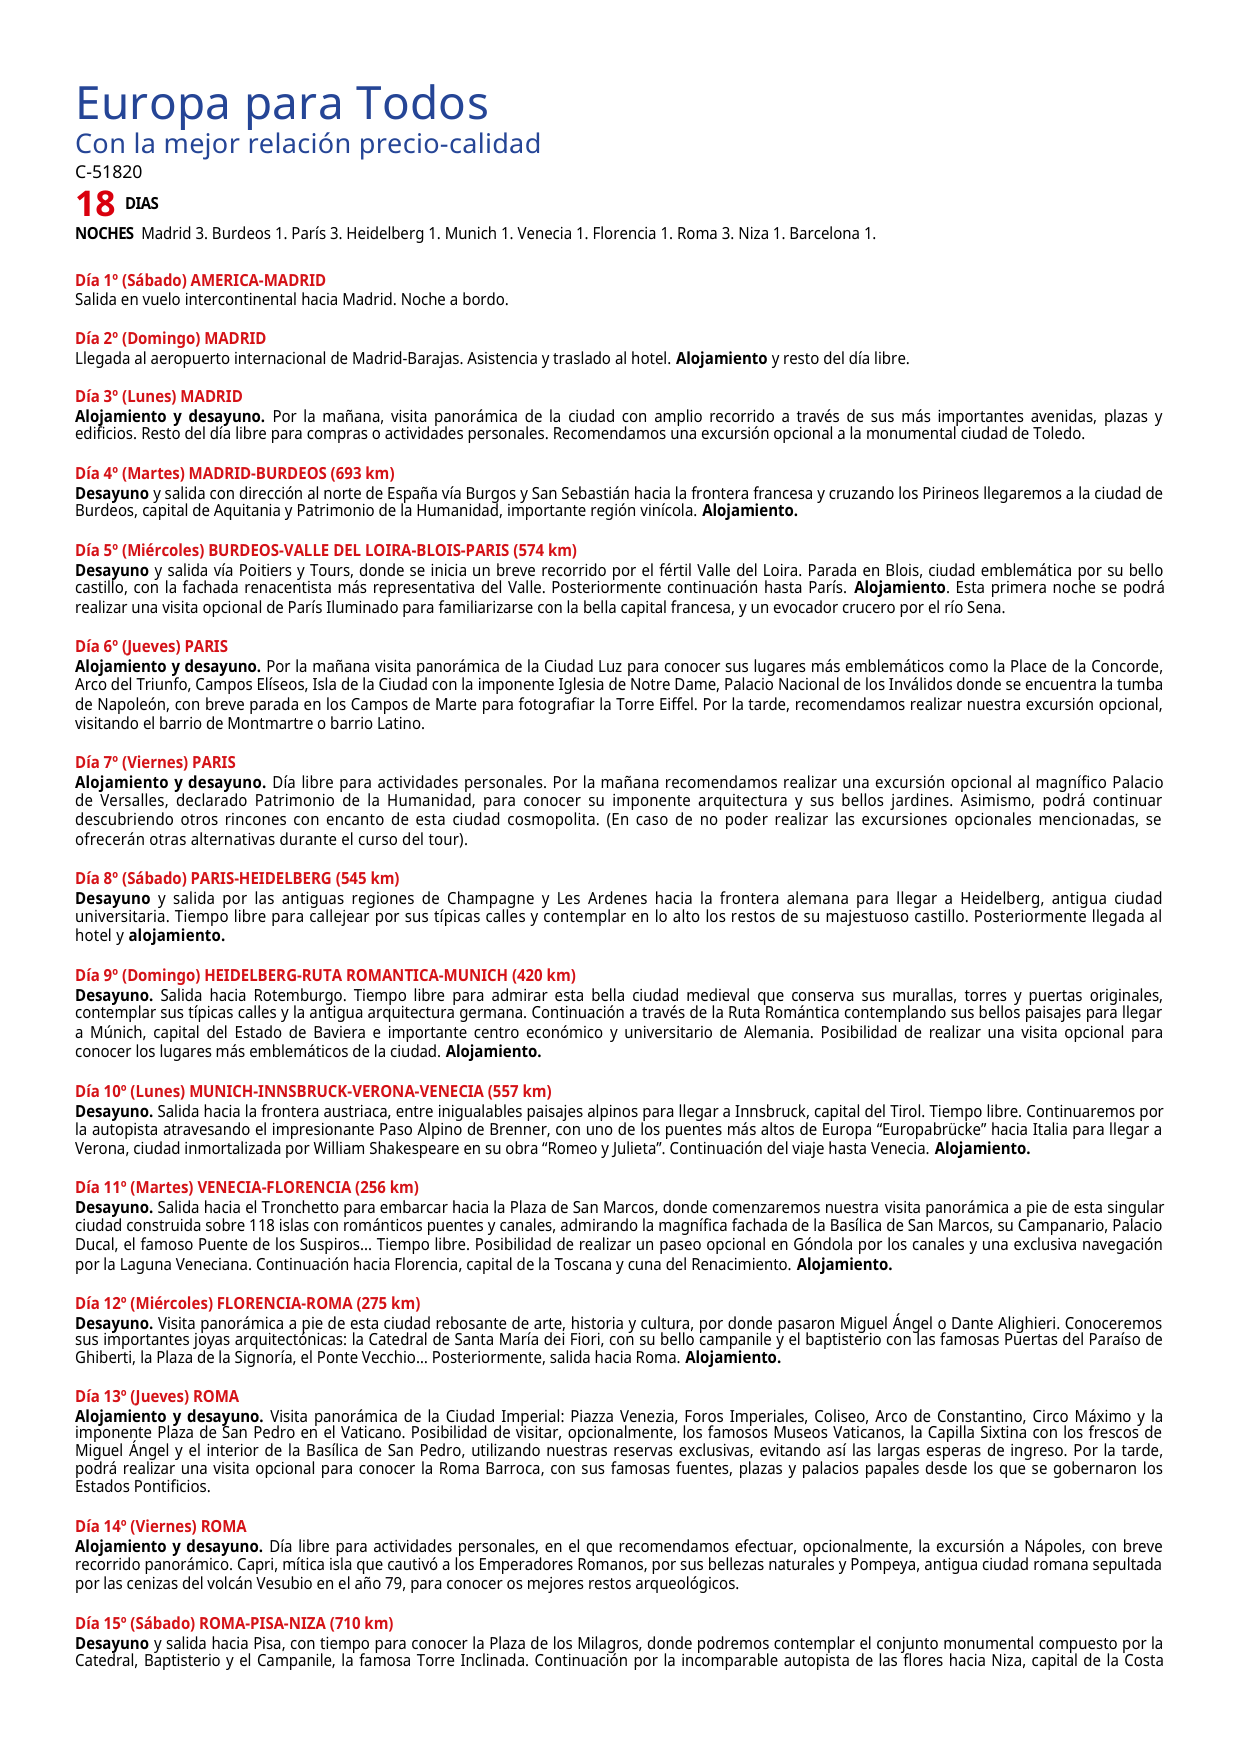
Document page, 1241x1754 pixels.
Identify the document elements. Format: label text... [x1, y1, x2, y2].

text Día 14º (Viernes) ROMA [75, 1517, 1165, 1536]
text Día 10º (Lunes) MUNICH-INNSBRUCK-VERONA-VENECIA (557 km) [75, 1082, 1165, 1101]
text Desayuno. Salida hacia la frontera austriaca, entre inigualables paisajes alpinos para llegar a Innsbruck, capital del Tirol. Tiempo libre. Continuaremos por la autopista atravesando el impresionante Paso Alpino de Brenner, con uno de los puentes más altos de Europa “Europabrücke” hacia Italia para llegar a Verona, ciudad inmortalizada por William Shakespeare en su obra “Romeo y Julieta”. Continuación del viaje hasta Venecia. Alojamiento. [75, 1101, 1165, 1159]
text Llegada al aeropuerto internacional de Madrid-Barajas. Asistencia y traslado al hotel. Alojamiento y resto del día libre. [75, 348, 1165, 367]
text Día 13º (Jueves) ROMA [75, 1387, 1165, 1407]
text Día 9º (Domingo) HEIDELBERG-RUTA ROMANTICA-MUNICH (420 km) [75, 966, 1165, 985]
text Día 5º (Miércoles) BURDEOS-VALLE DEL LOIRA-BLOIS-PARIS (574 km) [75, 541, 1165, 560]
text Desayuno y salida por las antiguas regiones de Champagne y Les Ardenes hacia la frontera alemana para llegar a Heidelberg, antigua ciudad universitaria. Tiempo libre para callejear por sus típicas calles y contemplar en lo alto los restos de su majestuoso castillo. Posteriormente llegada al hotel y alojamiento. [75, 889, 1165, 947]
text NOCHES Madrid 3. Burdeos 1. París 3. Heidelberg 1. Munich 1. Venecia 1. Florencia 1. Roma 3. Niza 1. Barcelona 1. [75, 223, 1165, 242]
text Día 15º (Sábado) ROMA-PISA-NIZA (710 km) [75, 1614, 1165, 1633]
text Alojamiento y desayuno. Visita panorámica de la Ciudad Imperial: Piazza Venezia, Foros Imperiales, Coliseo, Arco de Constantino, Circo Máximo y la imponente Plaza de San Pedro en el Vaticano. Posibilidad de visitar, opcionalmente, los famosos Museos Vaticanos, la Capilla Sixtina con los frescos de Miguel Ángel y el interior de la Basílica de San Pedro, utilizando nuestras reservas exclusivas, evitando así las largas esperas de ingreso. Por la tarde, podrá realizar una visita opcional para conocer la Roma Barroca, con sus famosas fuentes, plazas y palacios papales desde los que se gobernaron los Estados Pontificios. [75, 1407, 1165, 1498]
text Día 11º (Martes) VENECIA-FLORENCIA (256 km) [75, 1178, 1165, 1198]
text Día 12º (Miércoles) FLORENCIA-ROMA (275 km) [75, 1294, 1165, 1314]
text Día 4º (Martes) MADRID-BURDEOS (693 km) [75, 464, 1165, 483]
text Día 7º (Viernes) PARIS [75, 753, 1165, 773]
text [75, 1633, 1165, 1672]
text C-51820 [75, 162, 1165, 182]
text Día 8º (Sábado) PARIS-HEIDELBERG (545 km) [75, 869, 1165, 889]
text Día 2º (Domingo) MADRID [75, 329, 1165, 348]
text Desayuno y salida con dirección al norte de España vía Burgos y San Sebastián hacia la frontera francesa y cruzando los Pirineos llegaremos a la ciudad de Burdeos, capital de Aquitania y Patrimonio de la Humanidad, importante región vinícola. Alojamiento. [75, 483, 1165, 522]
text Día 1º (Sábado) AMERICA-MADRID [75, 271, 1165, 290]
text Desayuno. Salida hacia el Tronchetto para embarcar hacia la Plaza de San Marcos, donde comenzaremos nuestra visita panorámica a pie de esta singular ciudad construida sobre 118 islas con románticos puentes y canales, admirando la magnífica fachada de la Basílica de San Marcos, su Campanario, Palacio Ducal, el famoso Puente de los Suspiros... Tiempo libre. Posibilidad de realizar un paseo opcional en Góndola por los canales y una exclusiva navegación por la Laguna Veneciana. Continuación hacia Florencia, capital de la Toscana y cuna del Renacimiento. Alojamiento. [75, 1198, 1165, 1275]
text Europa para Todos [75, 75, 1165, 128]
text Alojamiento y desayuno. Día libre para actividades personales, en el que recomendamos efectuar, opcionalmente, la excursión a Nápoles, con breve recorrido panorámico. Capri, mítica isla que cautivó a los Emperadores Romanos, por sus bellezas naturales y Pompeya, antigua ciudad romana sepultada por las cenizas del volcán Vesubio en el año 79, para conocer os mejores restos arqueológicos. [75, 1536, 1165, 1594]
text Alojamiento y desayuno. Día libre para actividades personales. Por la mañana recomendamos realizar una excursión opcional al magnífico Palacio de Versalles, declarado Patrimonio de la Humanidad, para conocer su imponente arquitectura y sus bellos jardines. Asimismo, podrá continuar descubriendo otros rincones con encanto de esta ciudad cosmopolita. (En caso de no poder realizar las excursiones opcionales mencionadas, se ofrecerán otras alternativas durante el curso del tour). [75, 773, 1165, 850]
text Salida en vuelo intercontinental hacia Madrid. Noche a bordo. [75, 290, 1165, 309]
text 18 DIAS [75, 182, 1165, 223]
text Con la mejor relación precio-calidad [75, 128, 1165, 162]
text Desayuno y salida vía Poitiers y Tours, donde se inicia un breve recorrido por el fértil Valle del Loira. Parada en Blois, ciudad emblemática por su bello castillo, con la fachada renacentista más representativa del Valle. Posteriormente continuación hasta París. Alojamiento. Esta primera noche se podrá realizar una visita opcional de París Iluminado para familiarizarse con la bella capital francesa, y un evocador crucero por el río Sena. [75, 560, 1165, 618]
text Alojamiento y desayuno. Por la mañana, visita panorámica de la ciudad con amplio recorrido a través de sus más importantes avenidas, plazas y edificios. Resto del día libre para compras o actividades personales. Recomendamos una excursión opcional a la monumental ciudad de Toledo. [75, 406, 1165, 444]
text Desayuno. Visita panorámica a pie de esta ciudad rebosante de arte, historia y cultura, por donde pasaron Miguel Ángel o Dante Alighieri. Conoceremos sus importantes joyas arquitectónicas: la Catedral de Santa María dei Fiori, con su bello campanile y el baptisterio con las famosas Puertas del Paraíso de Ghiberti, la Plaza de la Signoría, el Ponte Vecchio… Posteriormente, salida hacia Roma. Alojamiento. [75, 1314, 1165, 1368]
text Día 6º (Jueves) PARIS [75, 637, 1165, 657]
text Alojamiento y desayuno. Por la mañana visita panorámica de la Ciudad Luz para conocer sus lugares más emblemáticos como la Place de la Concorde, Arco del Triunfo, Campos Elíseos, Isla de la Ciudad con la imponente Iglesia de Notre Dame, Palacio Nacional de los Inválidos donde se encuentra la tumba de Napoleón, con breve parada en los Campos de Marte para fotografiar la Torre Eiffel. Por la tarde, recomendamos realizar nuestra excursión opcional, visitando el barrio de Montmartre o barrio Latino. [75, 657, 1165, 734]
text Desayuno. Salida hacia Rotemburgo. Tiempo libre para admirar esta bella ciudad medieval que conserva sus murallas, torres y puertas originales, contemplar sus típicas calles y la antigua arquitectura germana. Continuación a través de la Ruta Romántica contemplando sus bellos paisajes para llegar a Múnich, capital del Estado de Baviera e importante centro económico y universitario de Alemania. Posibilidad de realizar una visita opcional para conocer los lugares más emblemáticos de la ciudad. Alojamiento. [75, 985, 1165, 1063]
text Día 3º (Lunes) MADRID [75, 387, 1165, 406]
